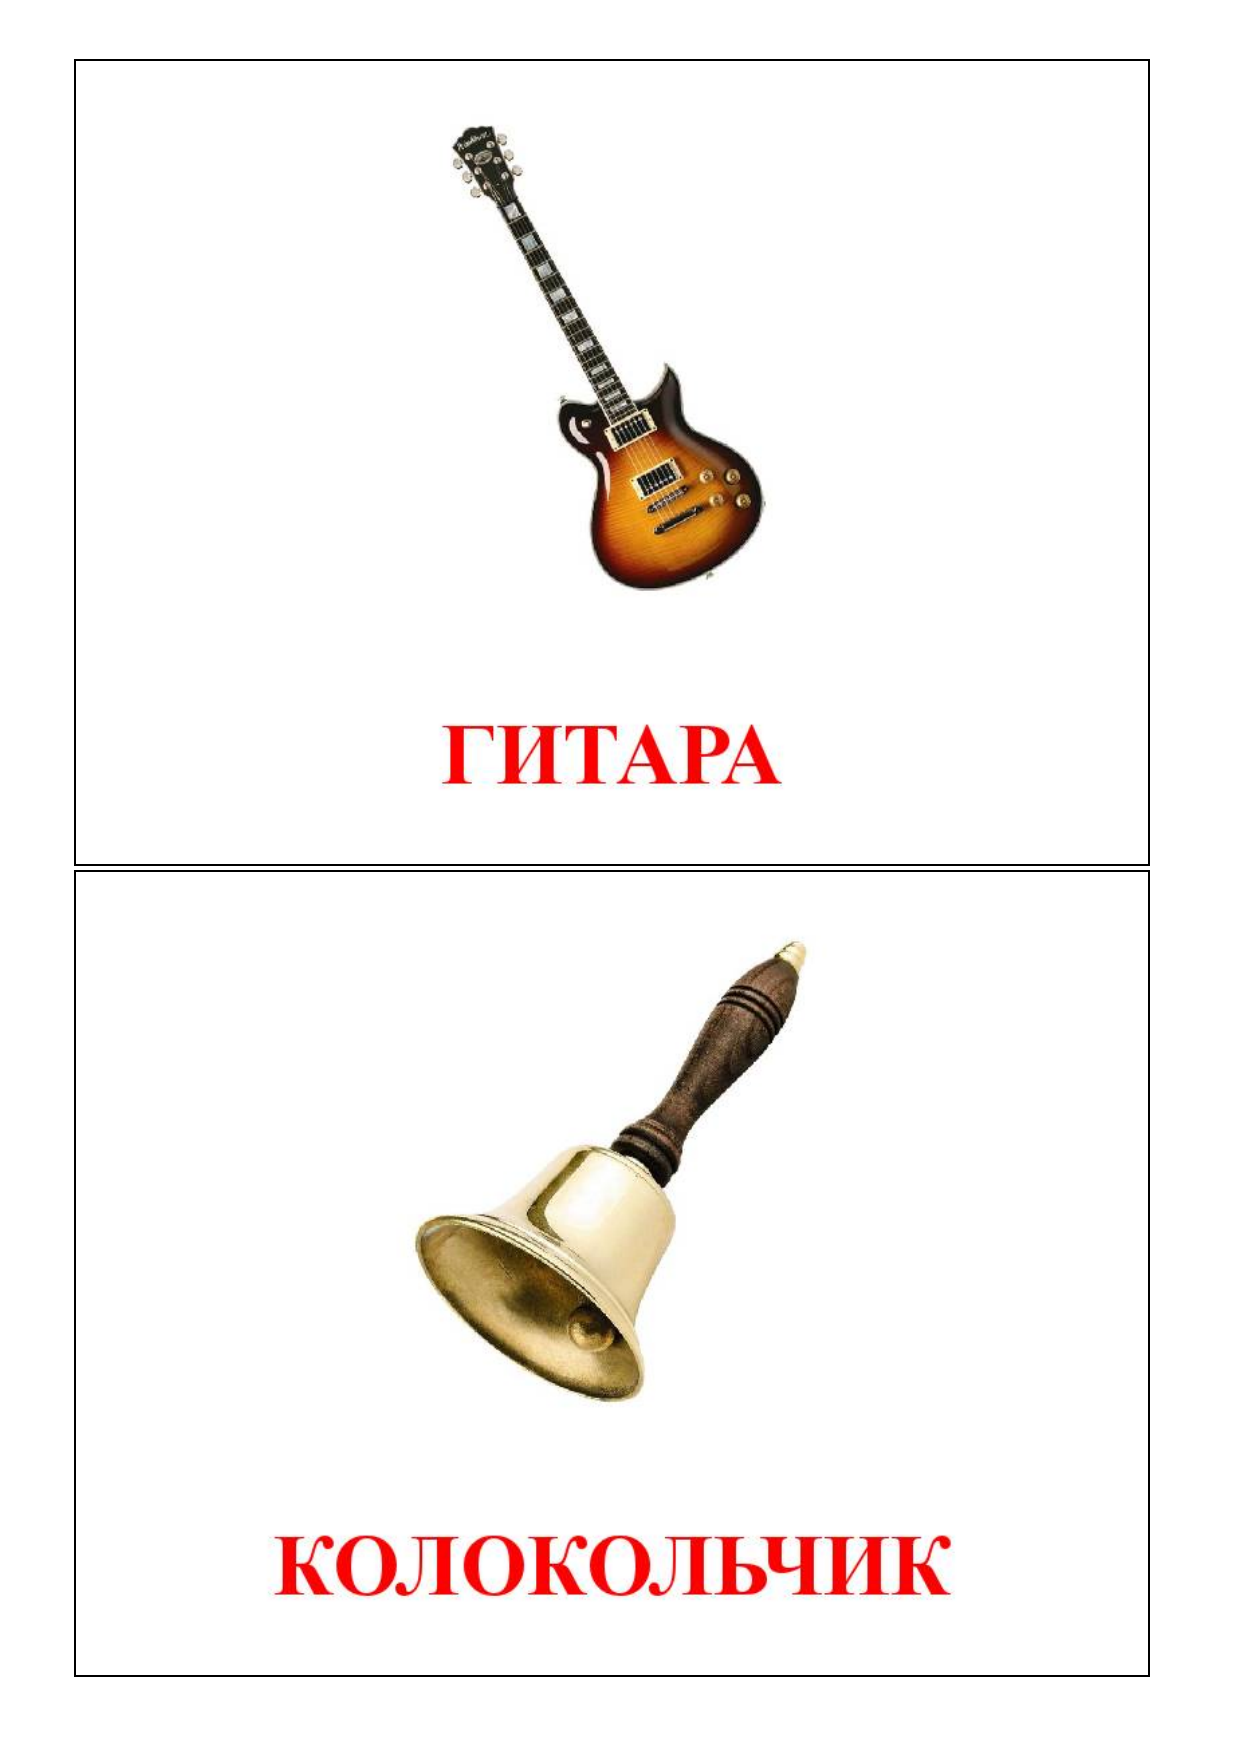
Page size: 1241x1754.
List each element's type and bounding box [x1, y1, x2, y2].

picture [76, 61, 1148, 864]
picture [76, 872, 1148, 1675]
